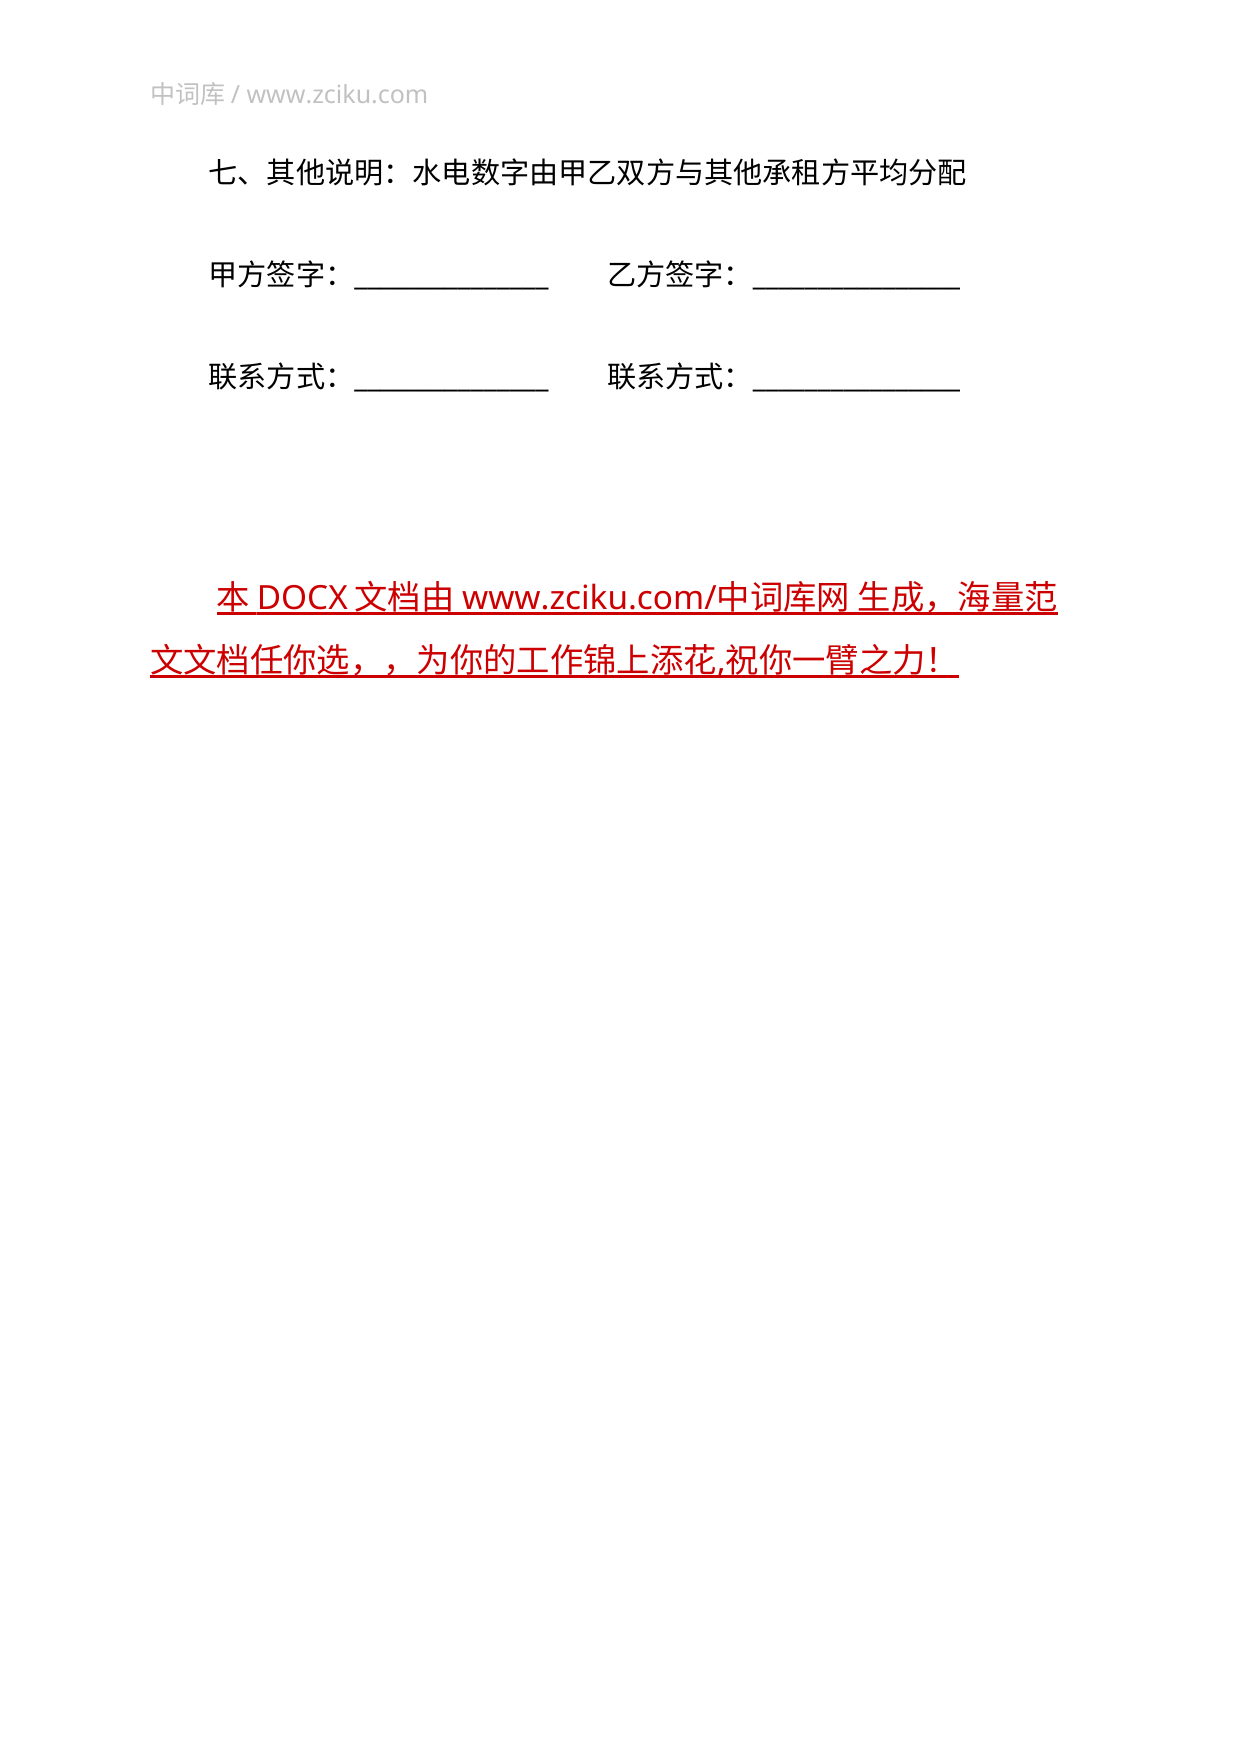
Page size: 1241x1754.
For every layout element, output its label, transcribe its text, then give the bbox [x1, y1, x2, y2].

text 七、其他说明：水电数字由甲乙双方与其他承租方平均分配 [150, 150, 1090, 192]
text 本DOCX文档由 www.zciku.com/中词库网 生成，海量范文文档任你选，，为你的工作锦上添花,祝你一臂之力！ [150, 571, 1090, 682]
text 联系方式：_______________ 联系方式：________________ [150, 354, 1090, 396]
text 甲方签字：_______________ 乙方签字：________________ [150, 252, 1090, 294]
